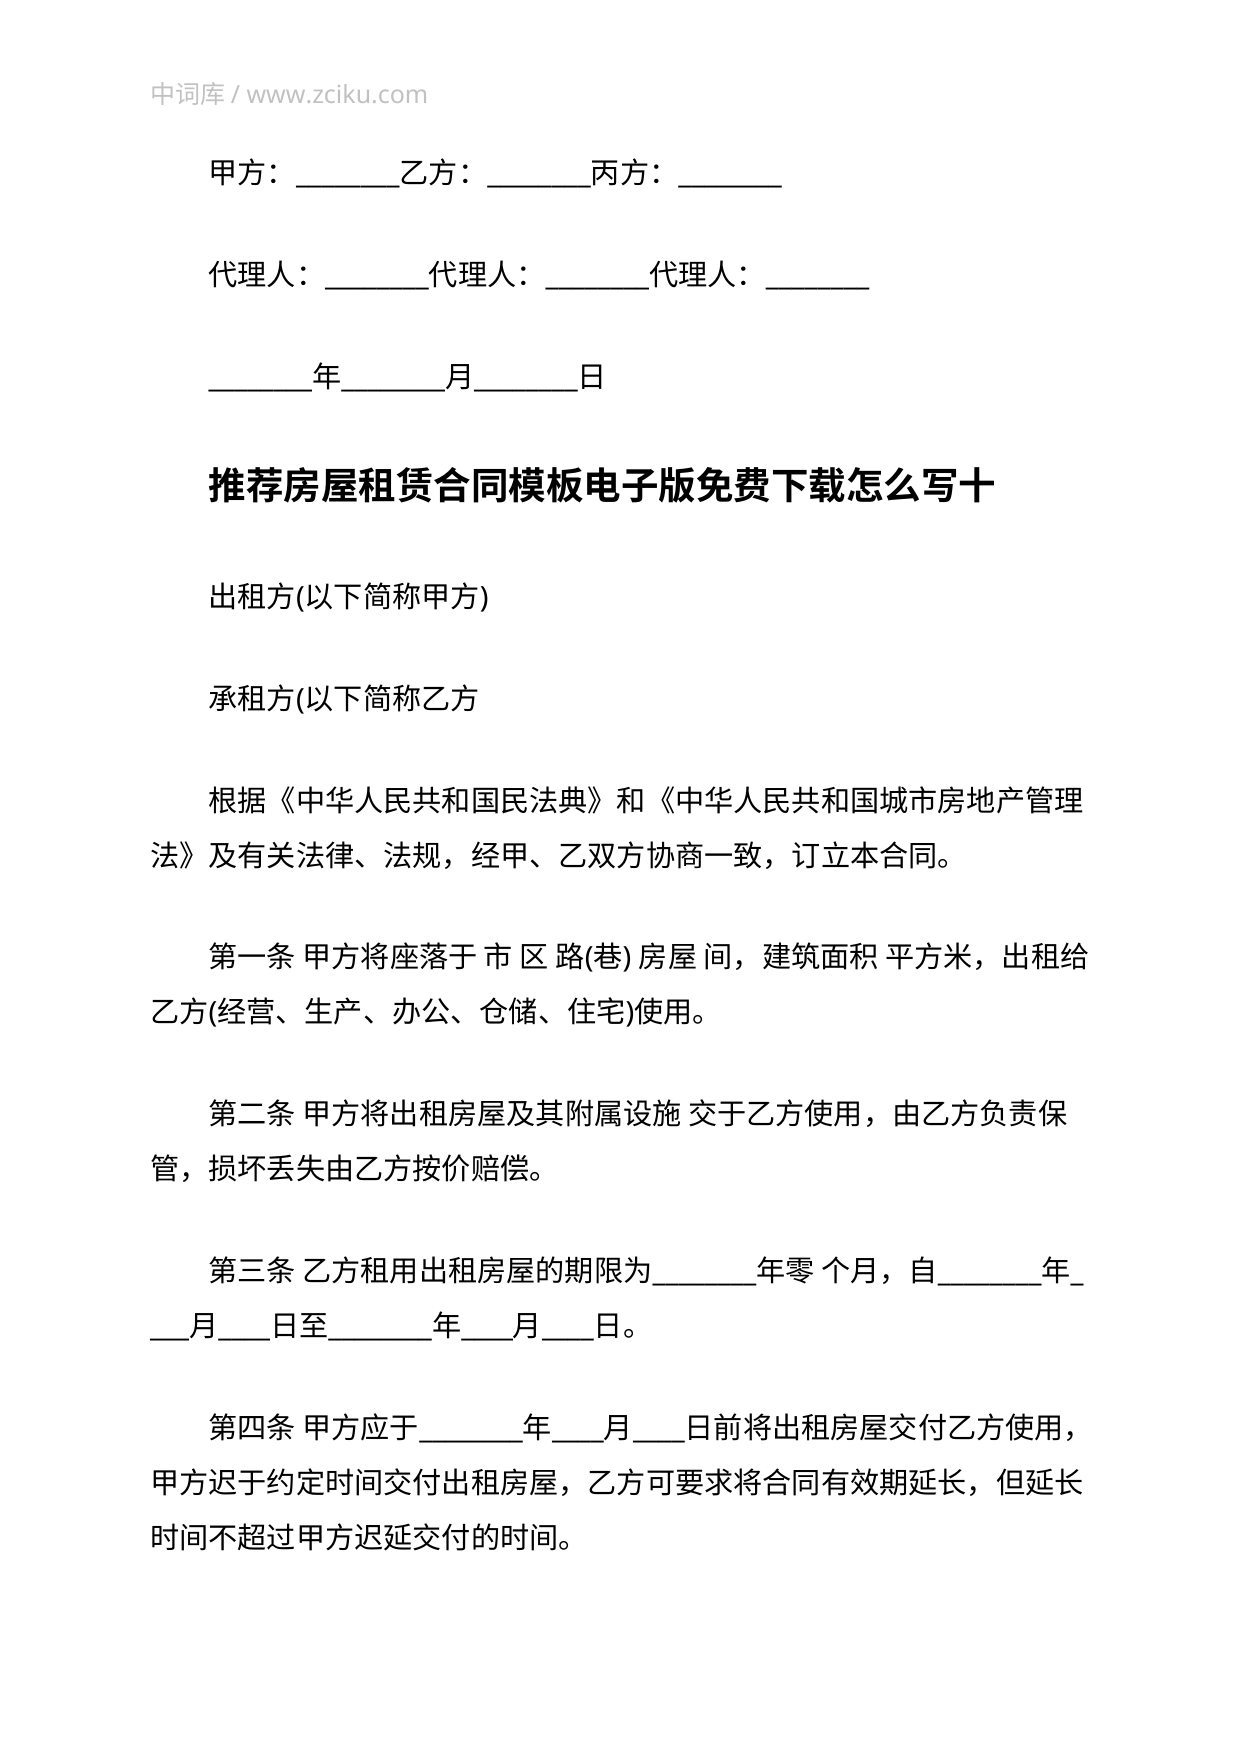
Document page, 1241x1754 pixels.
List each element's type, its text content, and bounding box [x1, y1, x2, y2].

text 第四条 甲方应于________年____月____日前将出租房屋交付乙方使用，甲方迟于约定时间交付出租房屋，乙方可要求将合同有效期延长，但延长时间不超过甲方迟延交付的时间。 [150, 1404, 1090, 1557]
text 推荐房屋租赁合同模板电子版免费下载怎么写十 [150, 456, 1090, 510]
text 第三条 乙方租用出租房屋的期限为________年零 个月，自________年____月____日至________年____月____日。 [150, 1248, 1090, 1345]
text 代理人：________代理人：________代理人：________ [150, 252, 1090, 294]
text 根据《中华人民共和国民法典》和《中华人民共和国城市房地产管理法》及有关法律、法规，经甲、乙双方协商一致，订立本合同。 [150, 777, 1090, 874]
text ________年________月________日 [150, 354, 1090, 396]
text 承租方(以下简称乙方 [150, 675, 1090, 718]
text 第一条 甲方将座落于 市 区 路(巷) 房屋 间，建筑面积 平方米，出租给乙方(经营、生产、办公、仓储、住宅)使用。 [150, 934, 1090, 1031]
text 第二条 甲方将出租房屋及其附属设施 交于乙方使用，由乙方负责保管，损坏丢失由乙方按价赔偿。 [150, 1091, 1090, 1188]
text 甲方：________乙方：________丙方：________ [150, 150, 1090, 192]
text 出租方(以下简称甲方) [150, 573, 1090, 616]
